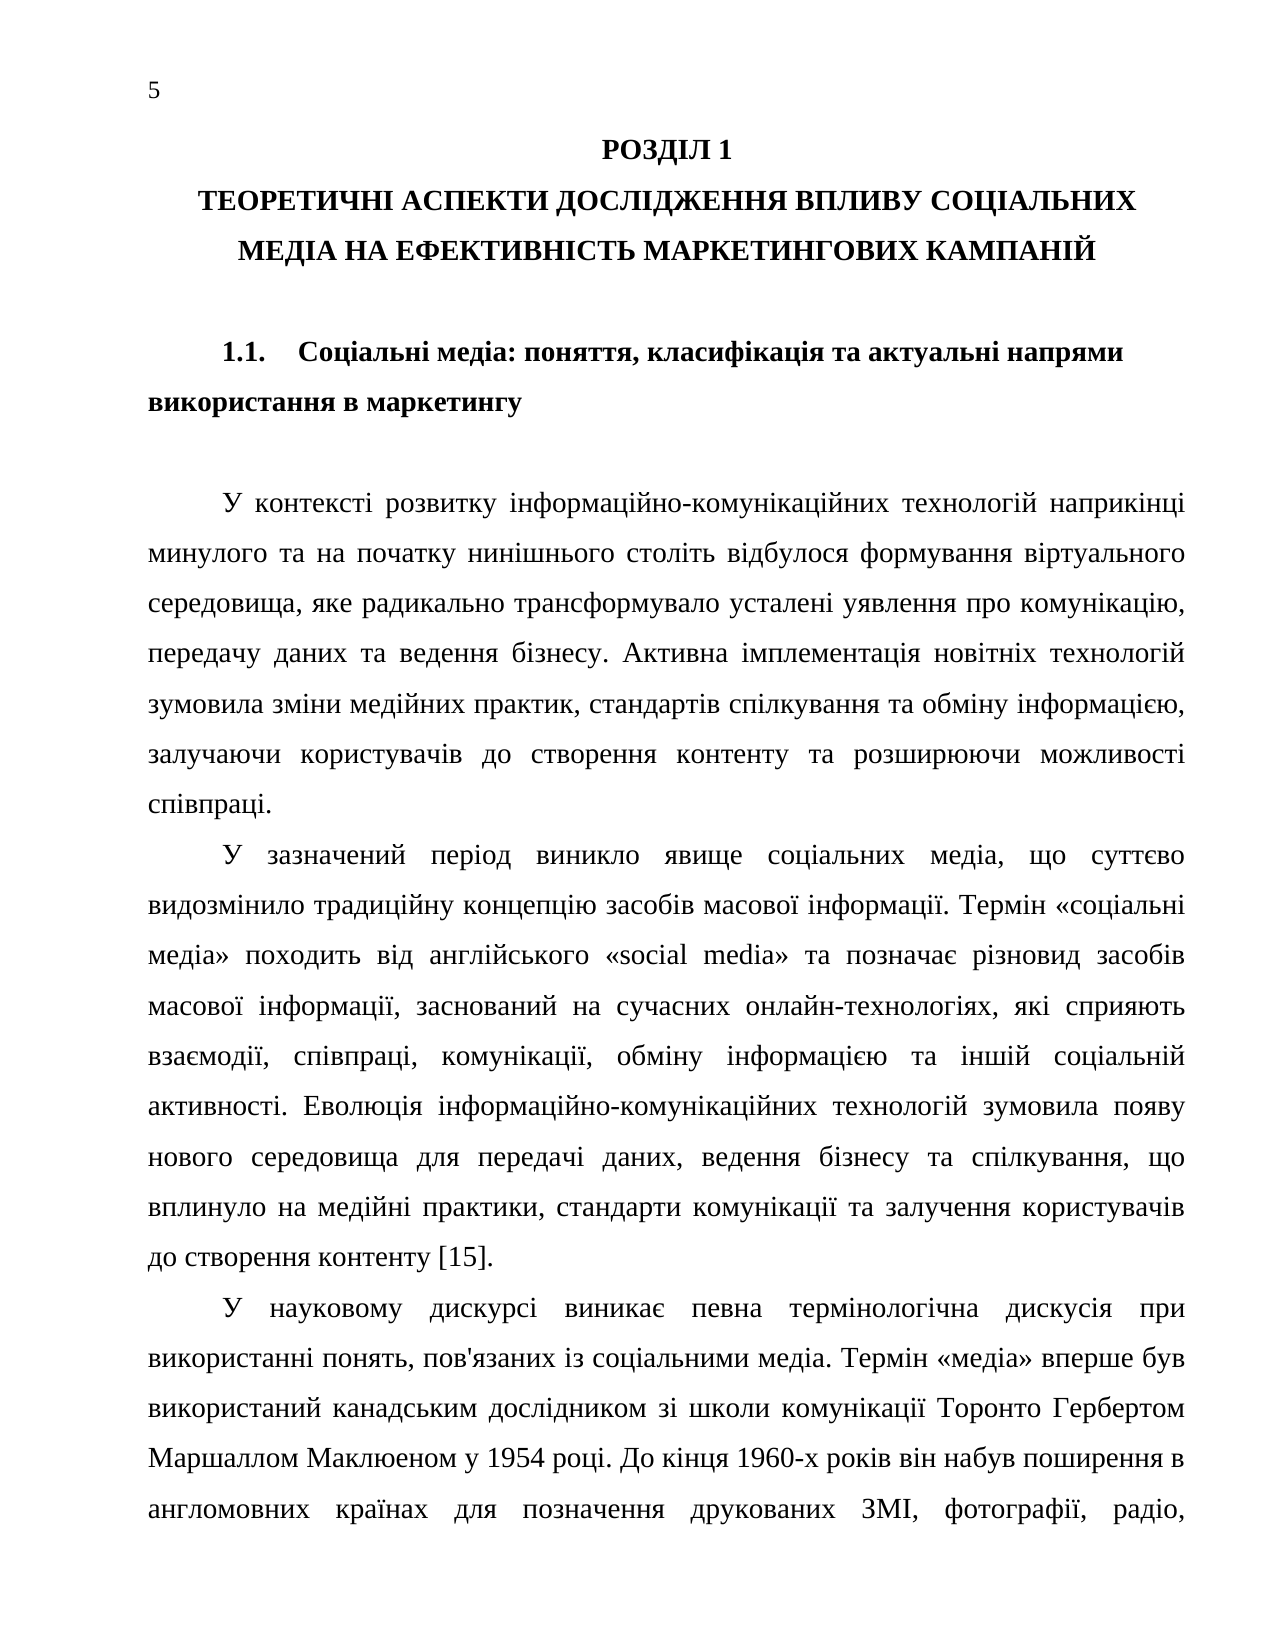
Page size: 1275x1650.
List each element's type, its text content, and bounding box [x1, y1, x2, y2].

list Соціальні медіа: поняття, класифікація та актуальні напрями використання в маркетингу [148, 334, 1186, 418]
text У зазначений період виникло явище соціальних медіа, що суттєво видозмінило традиційну концепцію засобів масової інформації. Термін «соціальні медіа» походить від англійського «social media» та позначає різновид засобів масової інформації, заснований на сучасних онлайн-технологіях, які сприяють взаємодії, співпраці, комунікації, обміну інформацією та іншій соціальній активності. Еволюція інформаційно-комунікаційних технологій зумовила появу нового середовища для передачі даних, ведення бізнесу та спілкування, що вплинуло на медійні практики, стандарти комунікації та залучення користувачів до створення контенту [15]. [148, 837, 1186, 1273]
text РОЗДІЛ 1 [148, 132, 1186, 166]
text У контексті розвитку інформаційно-комунікаційних технологій наприкінці минулого та на початку нинішнього століть відбулося формування віртуального середовища, яке радикально трансформувало усталені уявлення про комунікацію, передачу даних та ведення бізнесу. Активна імплементація новітніх технологій зумовила зміни медійних практик, стандартів спілкування та обміну інформацією, залучаючи користувачів до створення контенту та розширюючи можливості співпраці. [148, 485, 1186, 820]
text ТЕОРЕТИЧНІ АСПЕКТИ ДОСЛІДЖЕННЯ ВПЛИВУ СОЦІАЛЬНИХ МЕДІА НА ЕФЕКТИВНІСТЬ МАРКЕТИНГОВИХ КАМПАНІЙ [148, 183, 1186, 267]
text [148, 1290, 1186, 1524]
